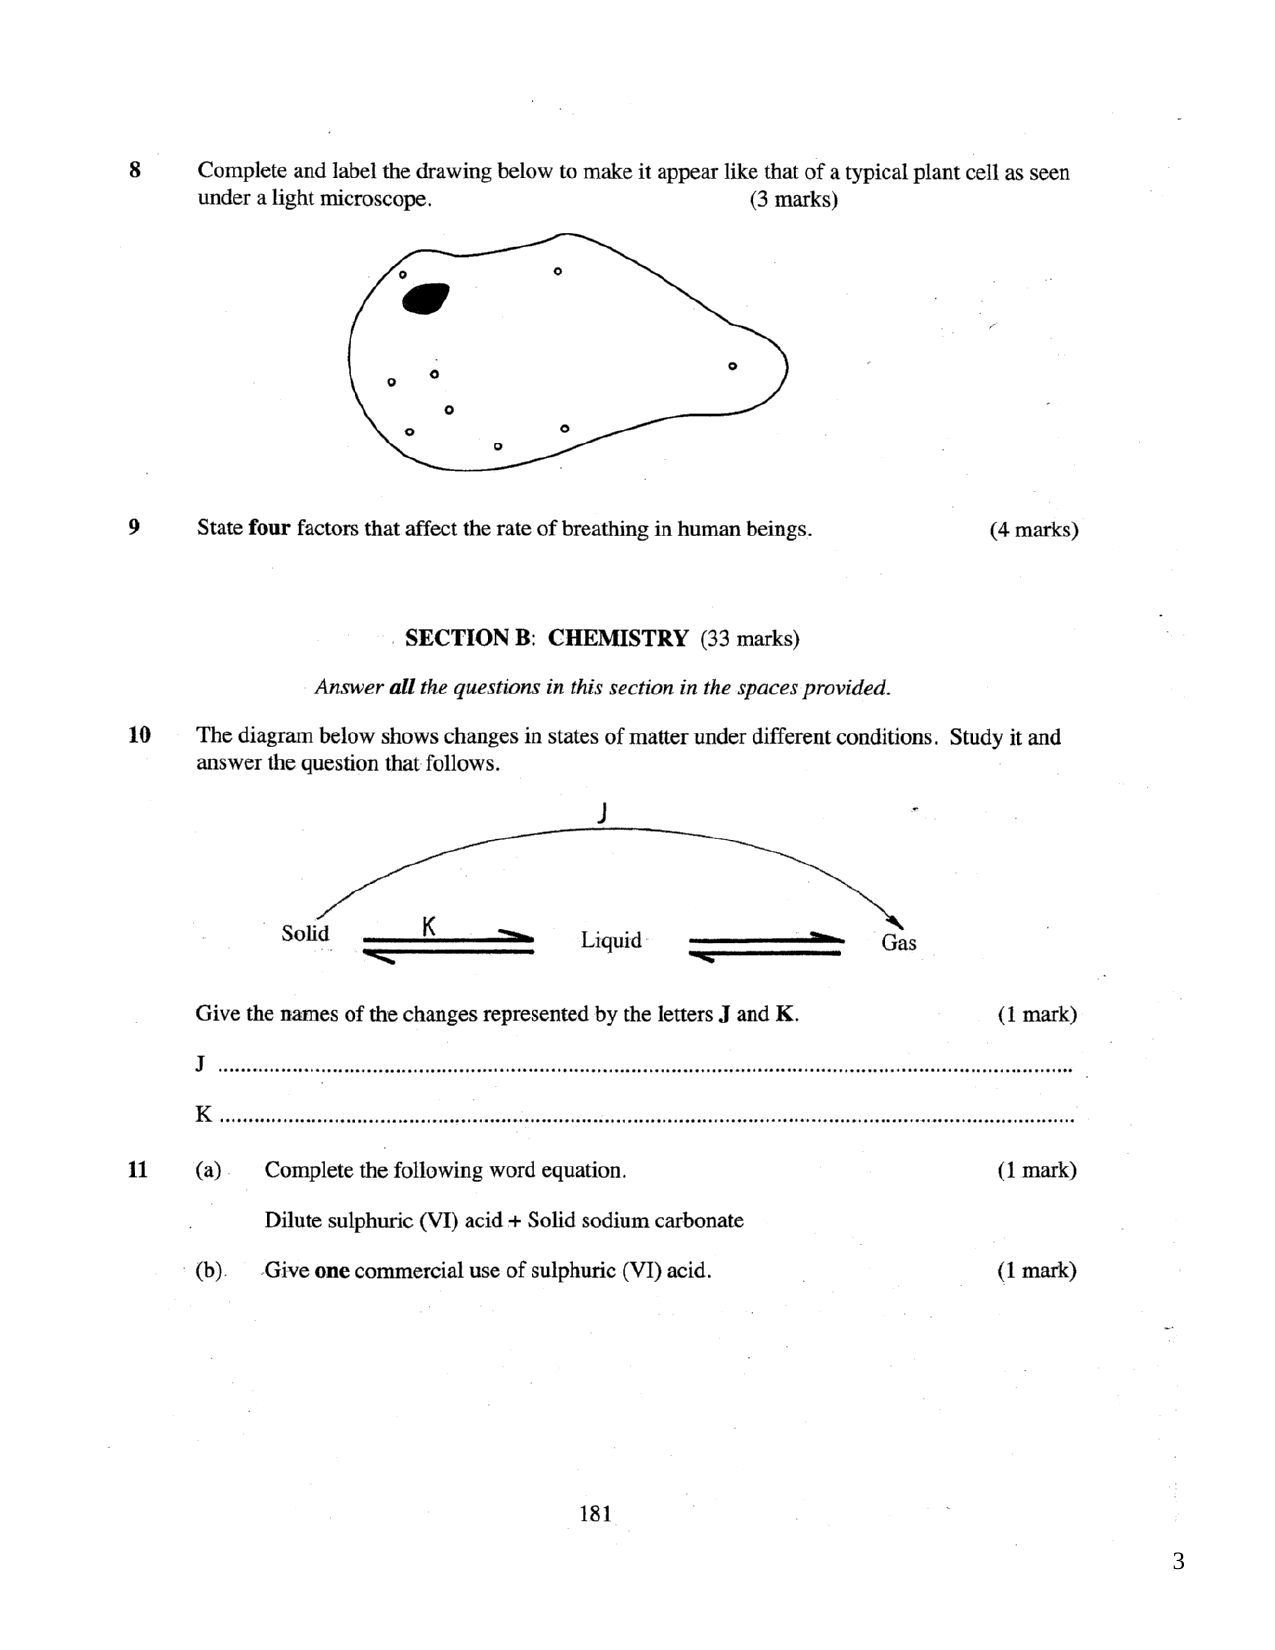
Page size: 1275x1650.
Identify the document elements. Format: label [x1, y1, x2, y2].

picture [90, 90, 1185, 1547]
